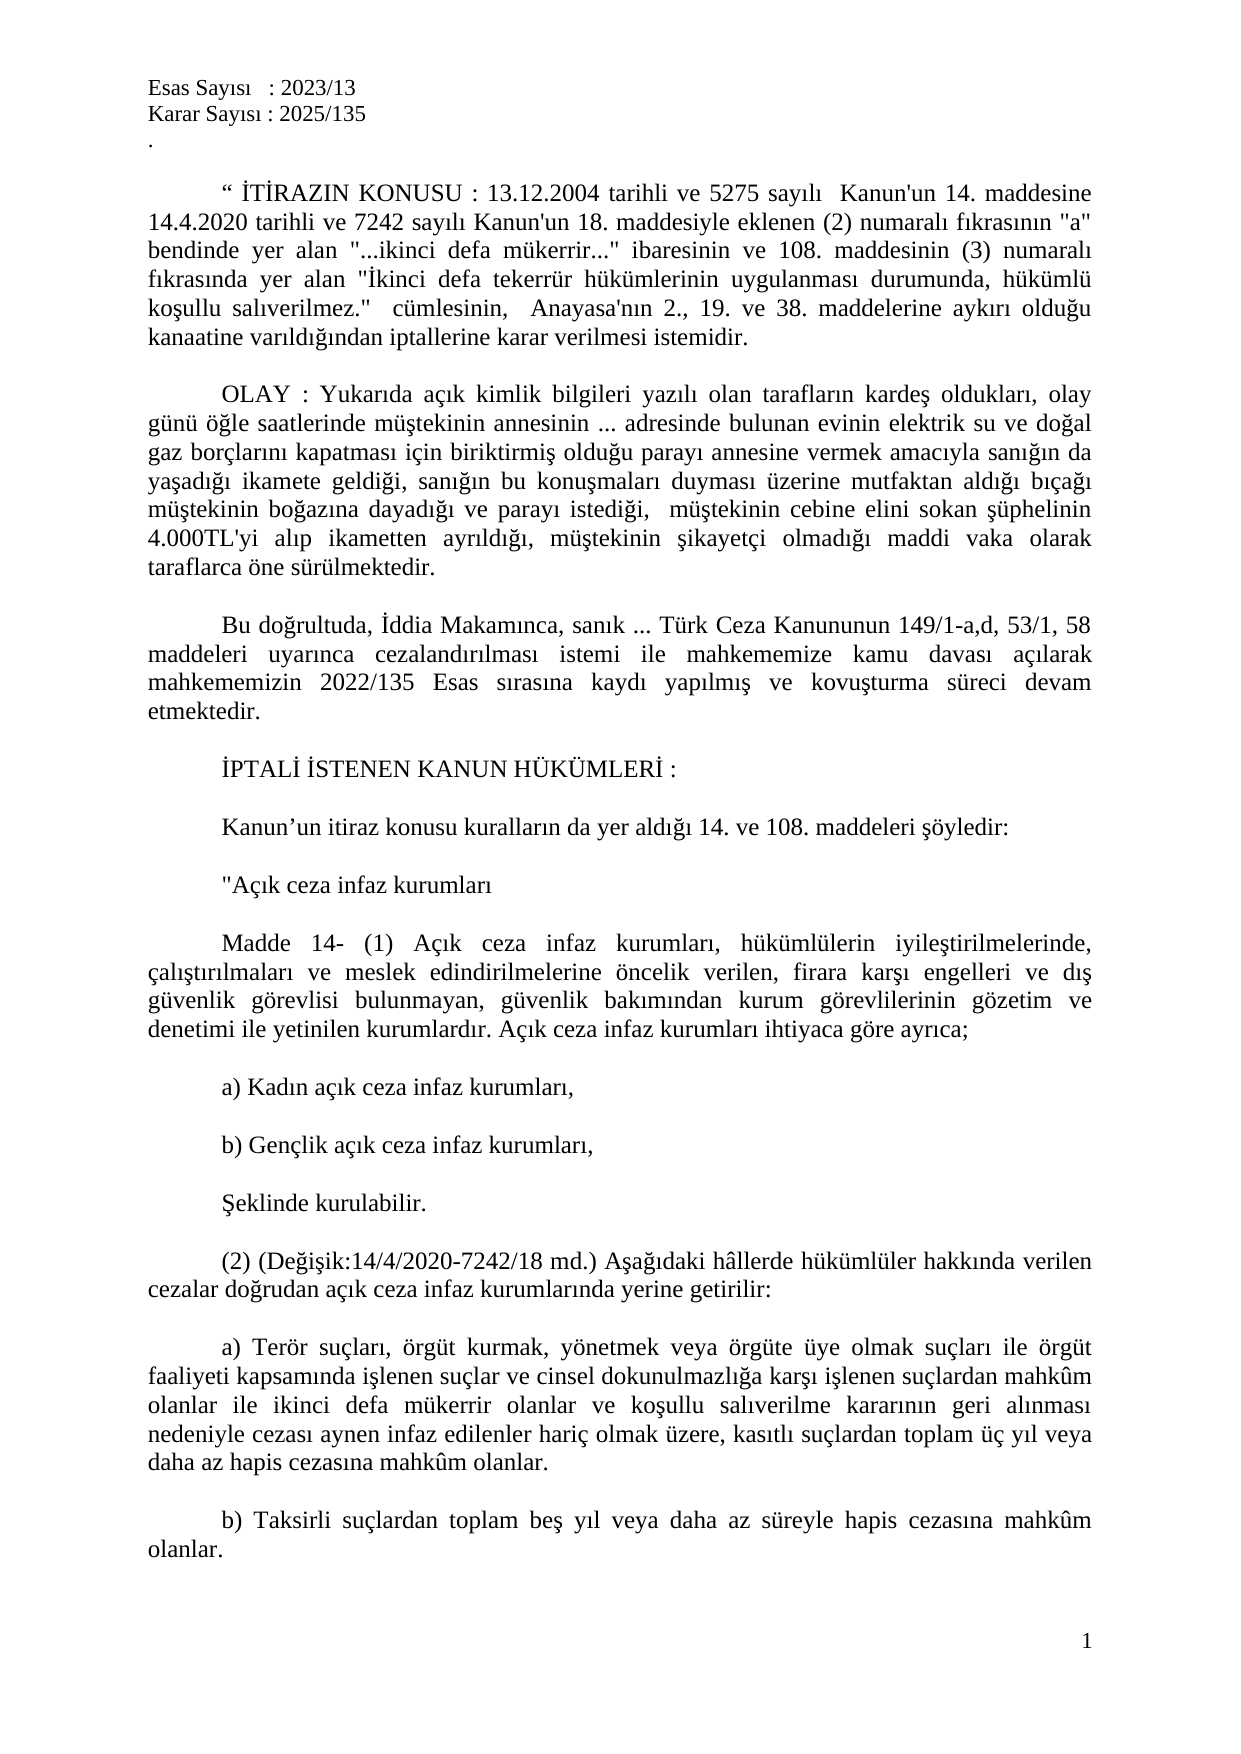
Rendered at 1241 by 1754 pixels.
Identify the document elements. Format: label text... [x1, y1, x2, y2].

text Şeklinde kurulabilir. [148, 1188, 1093, 1217]
text a) Kadın açık ceza infaz kurumları, [148, 1072, 1093, 1101]
text İPTALİ İSTENEN KANUN HÜKÜMLERİ : [148, 754, 1093, 783]
text "Açık ceza infaz kurumları [148, 870, 1093, 899]
text (2) (Değişik:14/4/2020-7242/18 md.) Aşağıdaki hâllerde hükümlüler hakkında verilen cezalar doğrudan açık ceza infaz kurumlarında yerine getirilir: [148, 1246, 1093, 1303]
text Kanun’un itiraz konusu kuralların da yer aldığı 14. ve 108. maddeleri şöyledir: [148, 812, 1093, 841]
text Bu doğrultuda, İddia Makamınca, sanık ... Türk Ceza Kanununun 149/1-a,d, 53/1, 58 maddeleri uyarınca cezalandırılması istemi ile mahkememize kamu davası açılarak mahkememizin 2022/135 Esas sırasına kaydı yapılmış ve kovuşturma süreci devam etmektedir. [148, 610, 1093, 725]
text b) Gençlik açık ceza infaz kurumları, [148, 1130, 1093, 1159]
text “ İTİRAZIN KONUSU : 13.12.2004 tarihli ve 5275 sayılı Kanun'un 14. maddesine 14.4.2020 tarihli ve 7242 sayılı Kanun'un 18. maddesiyle eklenen (2) numaralı fıkrasının "a" bendinde yer alan "...ikinci defa mükerrir..." ibaresinin ve 108. maddesinin (3) numaralı fıkrasında yer alan "İkinci defa tekerrür hükümlerinin uygulanması durumunda, hükümlü koşullu salıverilmez." cümlesinin, Anayasa'nın 2., 19. ve 38. maddelerine aykırı olduğu kanaatine varıldığından iptallerine karar verilmesi istemidir. [148, 178, 1093, 350]
text a) Terör suçları, örgüt kurmak, yönetmek veya örgüte üye olmak suçları ile örgüt faaliyeti kapsamında işlenen suçlar ve cinsel dokunulmazlığa karşı işlenen suçlardan mahkûm olanlar ile ikinci defa mükerrir olanlar ve koşullu salıverilme kararının geri alınması nedeniyle cezası aynen infaz edilenler hariç olmak üzere, kasıtlı suçlardan toplam üç yıl veya daha az hapis cezasına mahkûm olanlar. [148, 1332, 1093, 1476]
text b) Taksirli suçlardan toplam beş yıl veya daha az süreyle hapis cezasına mahkûm olanlar. [148, 1505, 1093, 1563]
text OLAY : Yukarıda açık kimlik bilgileri yazılı olan tarafların kardeş oldukları, olay günü öğle saatlerinde müştekinin annesinin ... adresinde bulunan evinin elektrik su ve doğal gaz borçlarını kapatması için biriktirmiş olduğu parayı annesine vermek amacıyla sanığın da yaşadığı ikamete geldiği, sanığın bu konuşmaları duyması üzerine mutfaktan aldığı bıçağı müştekinin boğazına dayadığı ve parayı istediği, müştekinin cebine elini sokan şüphelinin 4.000TL'yi alıp ikametten ayrıldığı, müştekinin şikayetçi olmadığı maddi vaka olarak taraflarca öne sürülmektedir. [148, 379, 1093, 581]
text Madde 14- (1) Açık ceza infaz kurumları, hükümlülerin iyileştirilmelerinde, çalıştırılmaları ve meslek edindirilmelerine öncelik verilen, firara karşı engelleri ve dış güvenlik görevlisi bulunmayan, güvenlik bakımından kurum görevlilerinin gözetim ve denetimi ile yetinilen kurumlardır. Açık ceza infaz kurumları ihtiyaca göre ayrıca; [148, 928, 1093, 1043]
